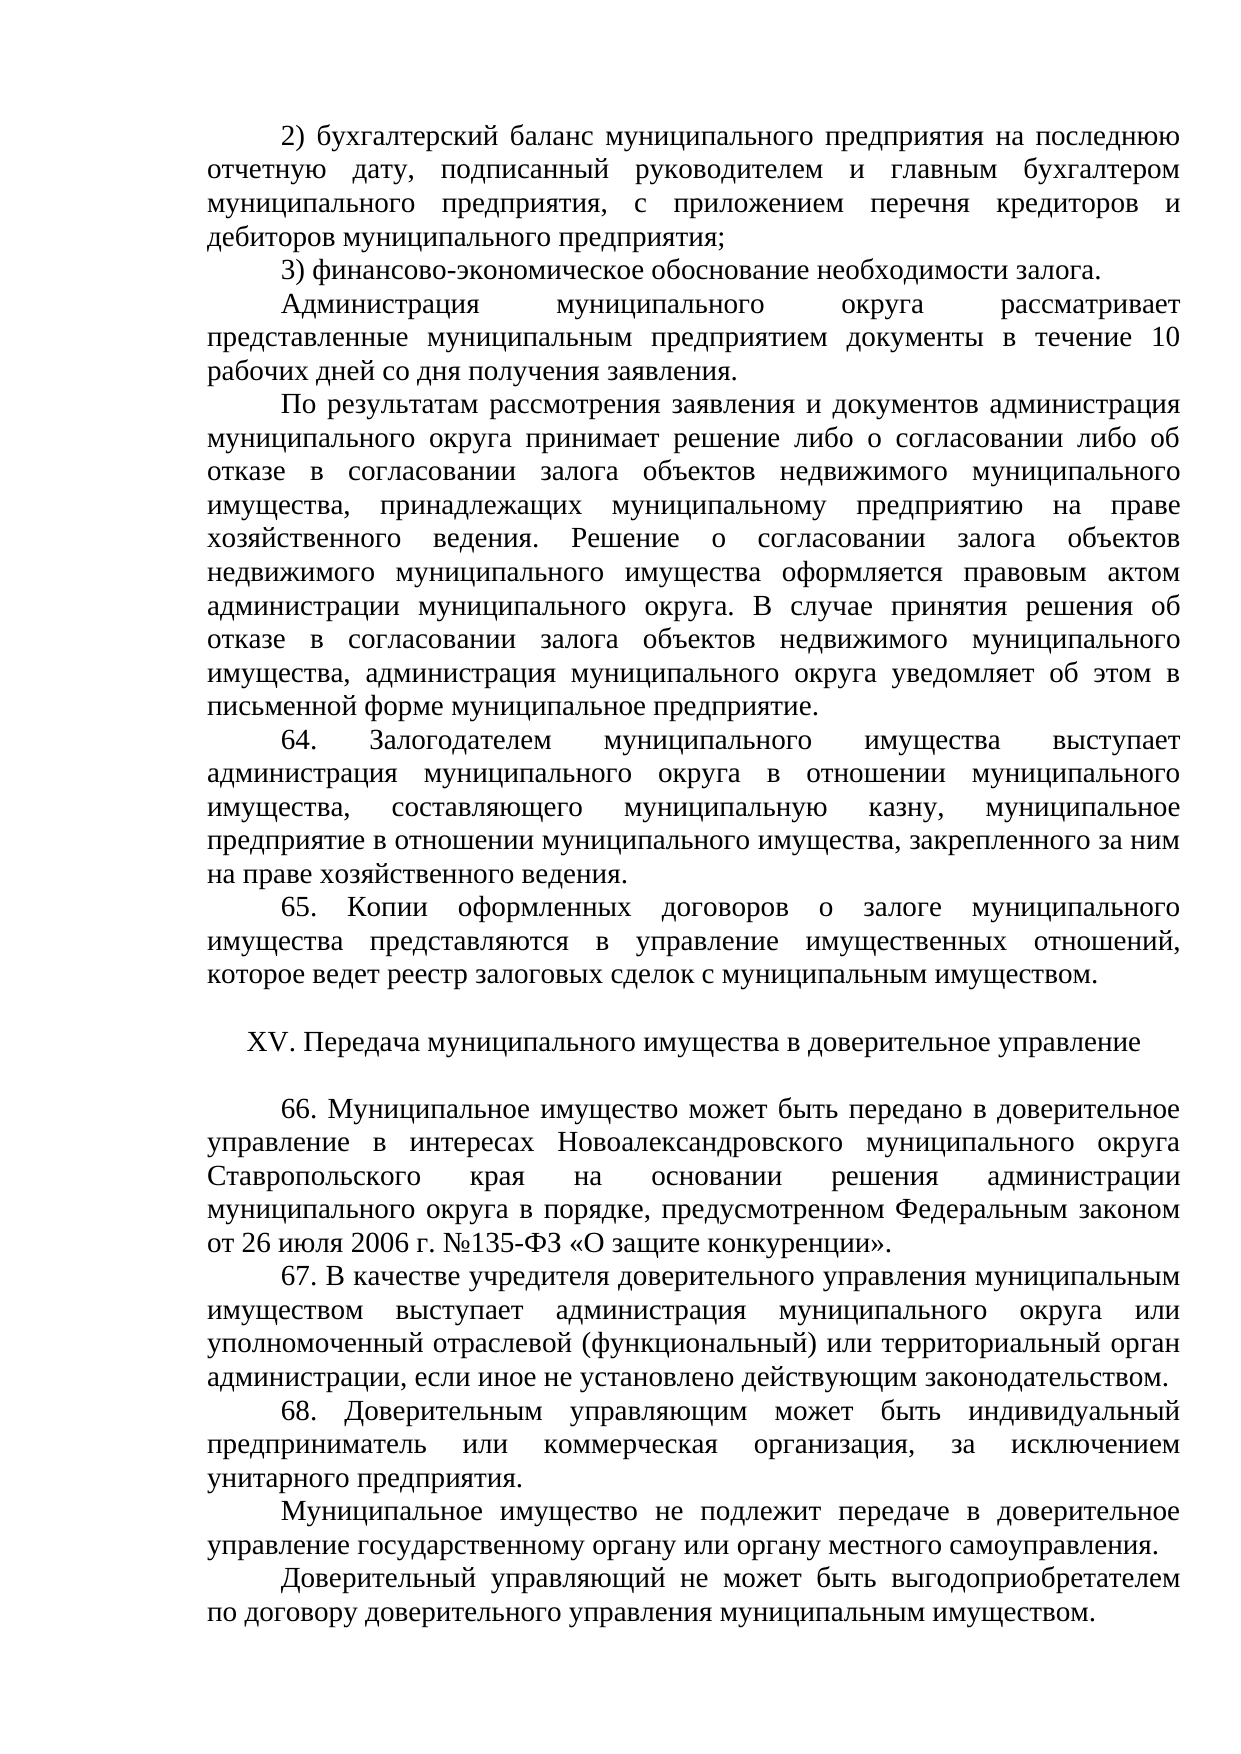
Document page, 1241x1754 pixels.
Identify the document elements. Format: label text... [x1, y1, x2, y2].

text 65. Копии оформленных договоров о залоге муниципального имущества представляются в управление имущественных отношений, которое ведет реестр залоговых сделок с муниципальным имуществом. [207, 889, 1181, 990]
text 66. Муниципальное имущество может быть передано в доверительное управление в интересах Новоалександровского муниципального округа Ставропольского края на основании решения администрации муниципального округа в порядке, предусмотренном Федеральным законом от 26 июля 2006 г. №135-ФЗ «О защите конкуренции». [207, 1091, 1181, 1258]
text Доверительный управляющий не может быть выгодоприобретателем по договору доверительного управления муниципальным имуществом. [207, 1560, 1181, 1627]
text 3) финансово-экономическое обоснование необходимости залога. [207, 252, 1181, 286]
text 2) бухгалтерский баланс муниципального предприятия на последнюю отчетную дату, подписанный руководителем и главным бухгалтером муниципального предприятия, с приложением перечня кредиторов и дебиторов муниципального предприятия; [207, 118, 1181, 252]
text Администрация муниципального округа рассматривает представленные муниципальным предприятием документы в течение 10 рабочих дней со дня получения заявления. [207, 286, 1181, 386]
text 67. В качестве учредителя доверительного управления муниципальным имуществом выступает администрация муниципального округа или уполномоченный отраслевой (функциональный) или территориальный орган администрации, если иное не установлено действующим законодательством. [207, 1258, 1181, 1393]
text 68. Доверительным управляющим может быть индивидуальный предприниматель или коммерческая организация, за исключением унитарного предприятия. [207, 1393, 1181, 1493]
text По результатам рассмотрения заявления и документов администрация муниципального округа принимает решение либо о согласовании либо об отказе в согласовании залога объектов недвижимого муниципального имущества, принадлежащих муниципальному предприятию на праве хозяйственного ведения. Решение о согласовании залога объектов недвижимого муниципального имущества оформляется правовым актом администрации муниципального округа. В случае принятия решения об отказе в согласовании залога объектов недвижимого муниципального имущества, администрация муниципального округа уведомляет об этом в письменной форме муниципальное предприятие. [207, 386, 1181, 722]
text 64. Залогодателем муниципального имущества выступает администрация муниципального округа в отношении муниципального имущества, составляющего муниципальную казну, муниципальное предприятие в отношении муниципального имущества, закрепленного за ним на праве хозяйственного ведения. [207, 722, 1181, 889]
text Муниципальное имущество не подлежит передаче в доверительное управление государственному органу или органу местного самоуправления. [207, 1493, 1181, 1560]
text XV. Передача муниципального имущества в доверительное управление [207, 1024, 1181, 1057]
